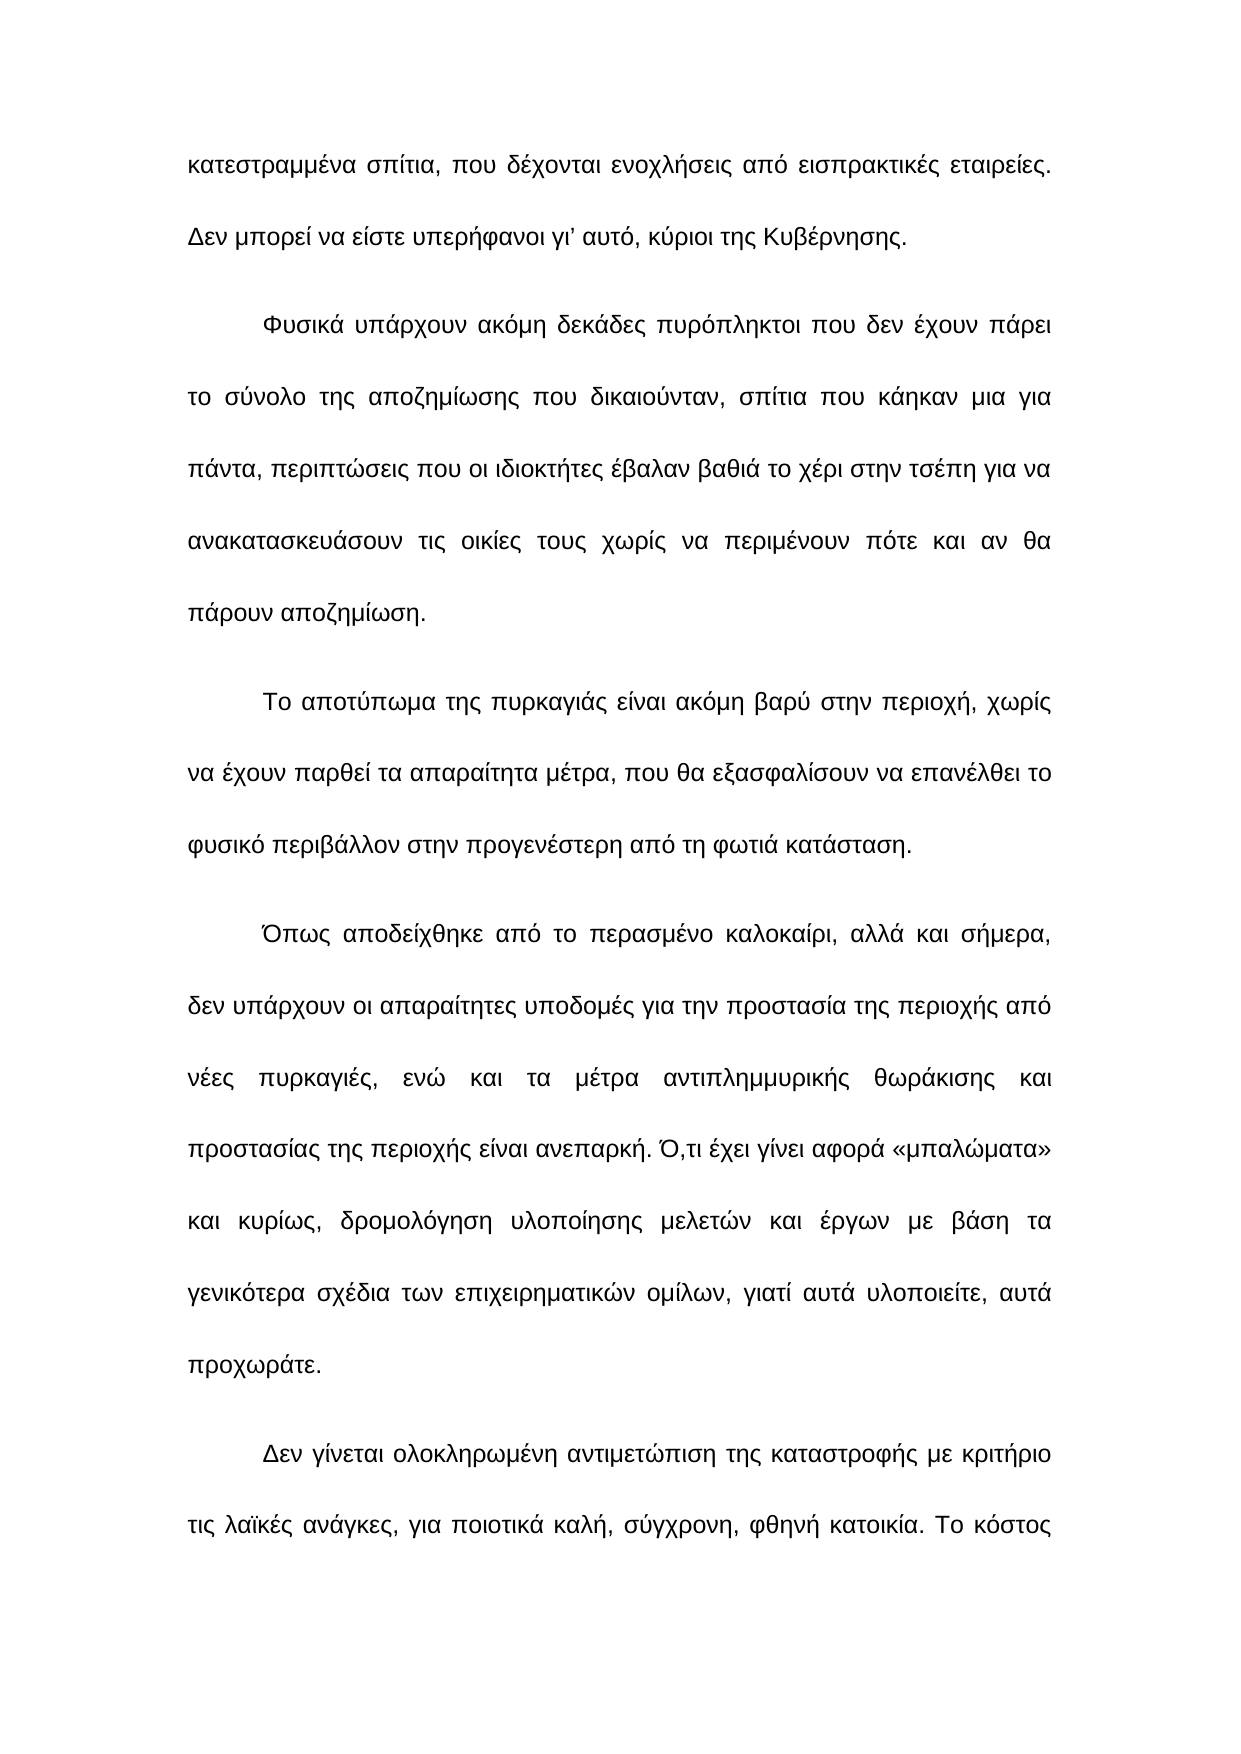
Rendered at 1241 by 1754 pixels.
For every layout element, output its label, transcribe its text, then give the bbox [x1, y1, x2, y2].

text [187, 150, 1053, 251]
text Το αποτύπωμα της πυρκαγιάς είναι ακόμη βαρύ στην περιοχή, χωρίς να έχουν παρθεί τα απαραίτητα μέτρα, που θα εξασφαλίσουν να επανέλθει το φυσικό περιβάλλον στην προγενέστερη από τη φωτιά κατάσταση. [187, 686, 1053, 859]
text Φυσικά υπάρχουν ακόμη δεκάδες πυρόπληκτοι που δεν έχουν πάρει το σύνολο της αποζημίωσης που δικαιούνταν, σπίτια που κάηκαν μια για πάντα, περιπτώσεις που οι ιδιοκτήτες έβαλαν βαθιά το χέρι στην τσέπη για να ανακατασκευάσουν τις οικίες τους χωρίς να περιμένουν πότε και αν θα πάρουν αποζημίωση. [187, 310, 1053, 627]
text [187, 1438, 1053, 1539]
text Όπως αποδείχθηκε από το περασμένο καλοκαίρι, αλλά και σήμερα, δεν υπάρχουν οι απαραίτητες υποδομές για την προστασία της περιοχής από νέες πυρκαγιές, ενώ και τα μέτρα αντιπλημμυρικής θωράκισης και προστασίας της περιοχής είναι ανεπαρκή. Ό,τι έχει γίνει αφορά «μπαλώματα» και κυρίως, δρομολόγηση υλοποίησης μελετών και έργων με βάση τα γενικότερα σχέδια των επιχειρηματικών ομίλων, γιατί αυτά υλοποιείτε, αυτά προχωράτε. [187, 919, 1053, 1379]
